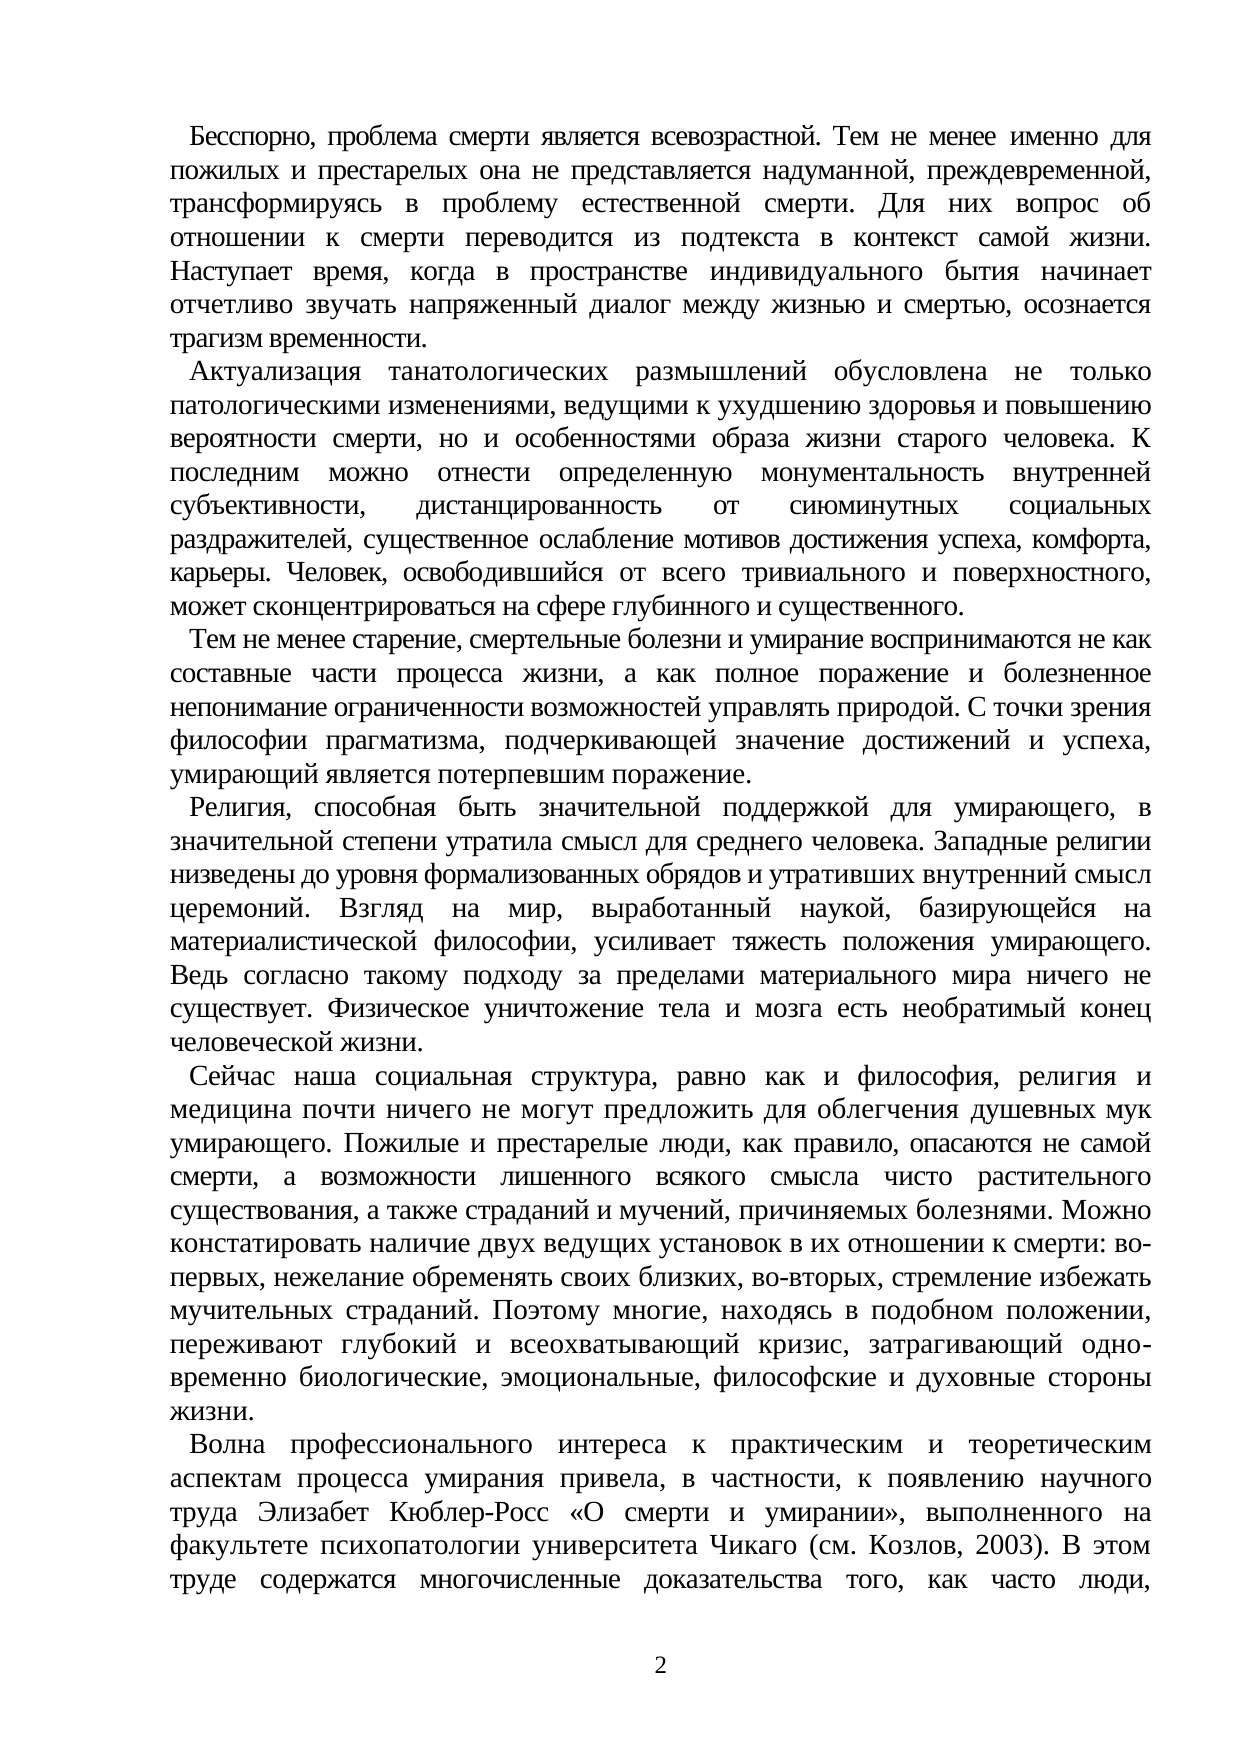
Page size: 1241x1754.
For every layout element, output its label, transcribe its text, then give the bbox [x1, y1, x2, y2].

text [169, 1427, 1152, 1594]
text Религия, способная быть значительной поддержкой для умирающего, в значительной степени утратила смысл для среднего человека. Западные религии низведены до уровня формализованных обрядов и утративших внутренний смысл церемоний. Взгляд на мир, выработанный наукой, базирующейся на материалистической философии, усиливает тяжесть положения умирающего. Ведь согласно такому подходу за пределами материального мира ничего не существует. Физическое уничтожение тела и мозга есть необратимый конец человеческой жизни. [169, 789, 1152, 1058]
text Сейчас наша социальная структура, равно как и философия, религия и медицина почти ничего не могут предложить для облегчения душевных мук умирающего. Пожилые и престарелые люди, как правило, опасаются не самой смерти, а возможности лишенного всякого смысла чисто растительного существования, а также страданий и мучений, причиняемых болезнями. Можно констатировать наличие двух ведущих установок в их отношении к смерти: во-первых, нежелание обременять своих близких, во-вторых, стремление избежать мучительных страданий. Поэтому многие, находясь в подобном положении, переживают глубокий и всеохватывающий кризис, затрагивающий одновременно биологические, эмоциональные, философские и духовные стороны жизни. [169, 1058, 1152, 1427]
text Тем не менее старение, смертельные болезни и умирание воспринимаются не как составные части процесса жизни, а как полное поражение и болезненное непонимание ограниченности возможностей управлять природой. С точки зрения философии прагматизма, подчеркивающей значение достижений и успеха, умирающий является потерпевшим поражение. [169, 622, 1152, 789]
text Актуализация танатологических размышлений обусловлена не только патологическими изменениями, ведущими к ухудшению здоровья и повышению вероятности смерти, но и особенностями образа жизни старого человека. К последним можно отнести определенную монументальность внутренней субъективности, дистанцированность от сиюминутных социальных раздражителей, существенное ослабление мотивов достижения успеха, комфорта, карьеры. Человек, освободившийся от всего тривиального и поверхностного, может сконцентрироваться на сфере глубинного и существенного. [169, 353, 1152, 622]
text Бесспорно, проблема смерти является всевозрастной. Тем не менее именно для пожилых и престарелых она не представляется надуманной, преждевременной, трансформируясь в проблему естественной смерти. Для них вопрос об отношении к смерти переводится из подтекста в контекст самой жизни. Наступает время, когда в пространстве индивидуального бытия начинает отчетливо звучать напряженный диалог между жизнью и смертью, осознается трагизм временности. [169, 118, 1152, 353]
